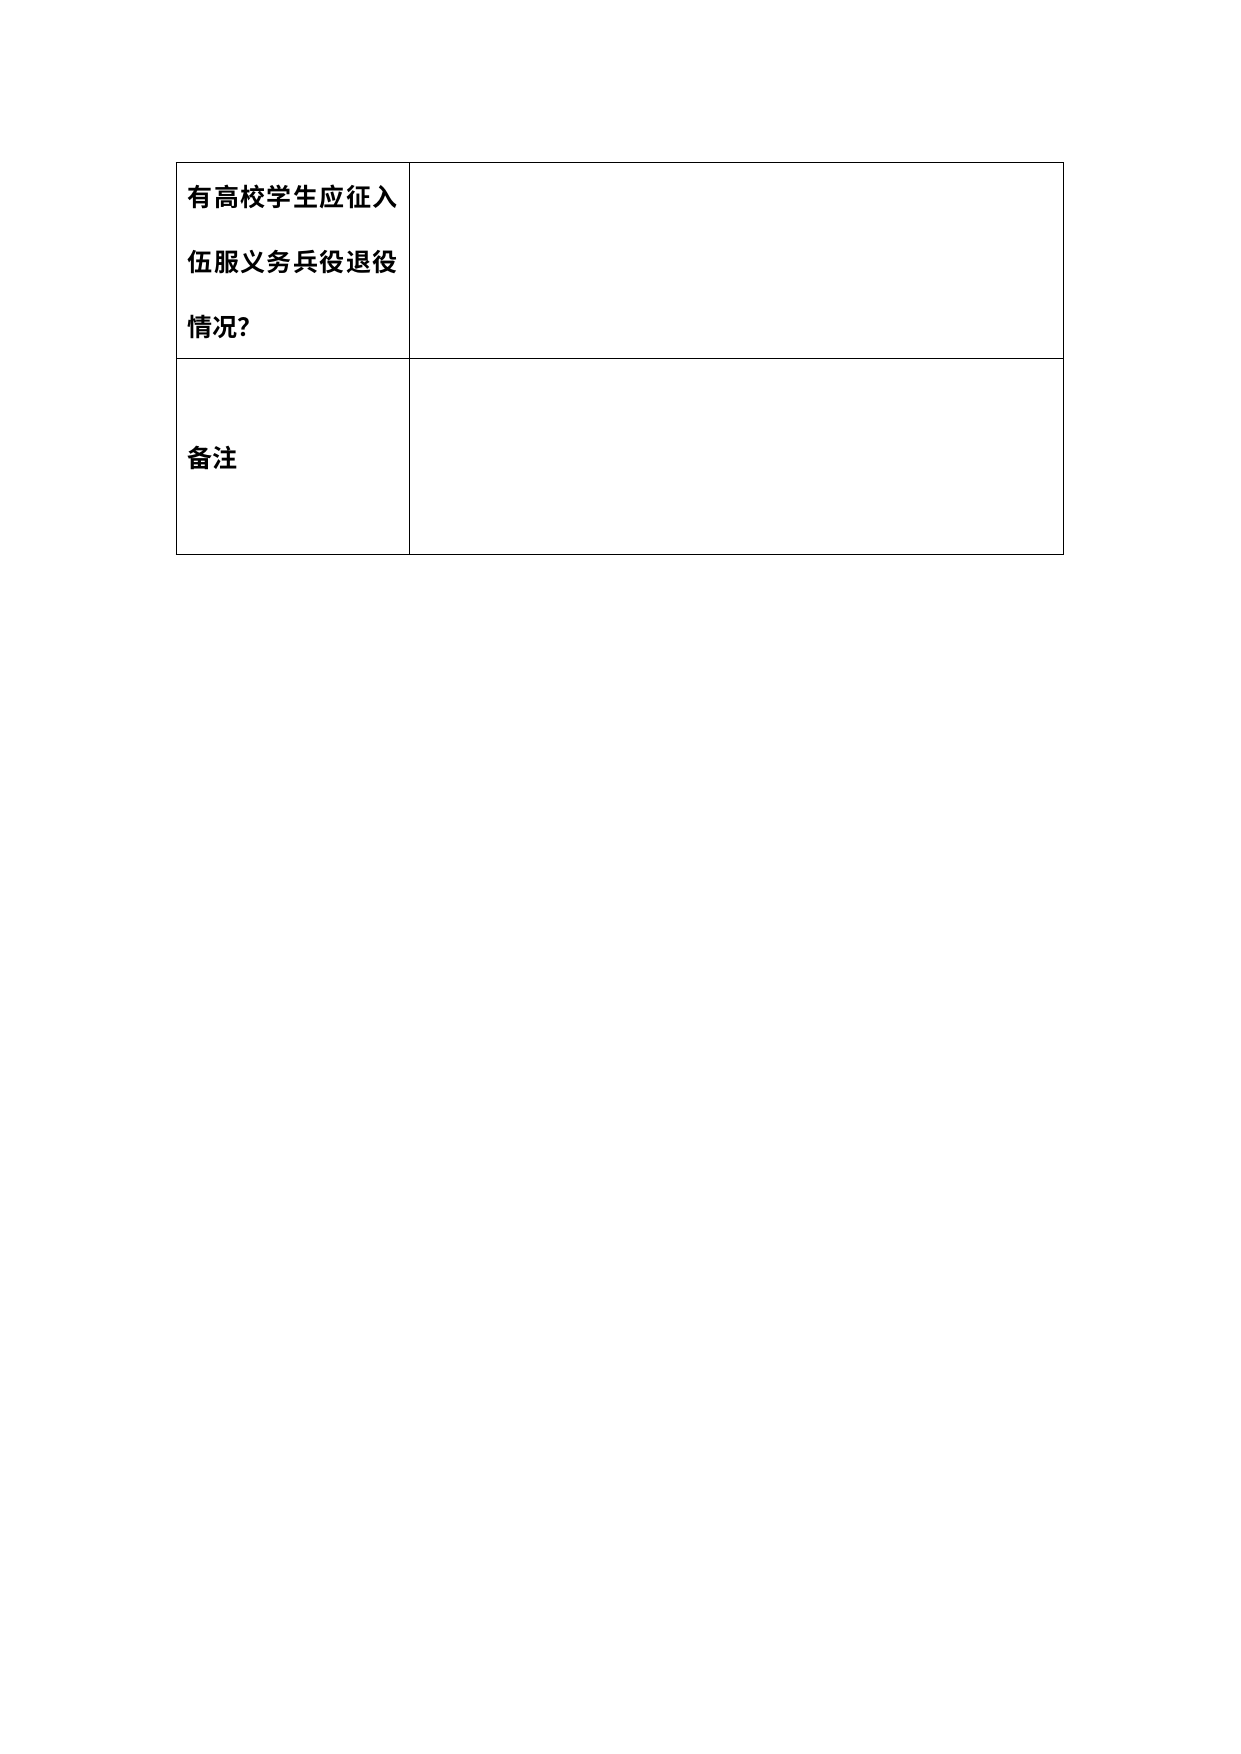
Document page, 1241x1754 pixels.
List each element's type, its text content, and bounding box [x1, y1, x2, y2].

table_cell 备注 [177, 359, 409, 554]
table_cell [410, 359, 1063, 554]
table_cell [177, 163, 409, 358]
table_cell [410, 163, 1063, 358]
